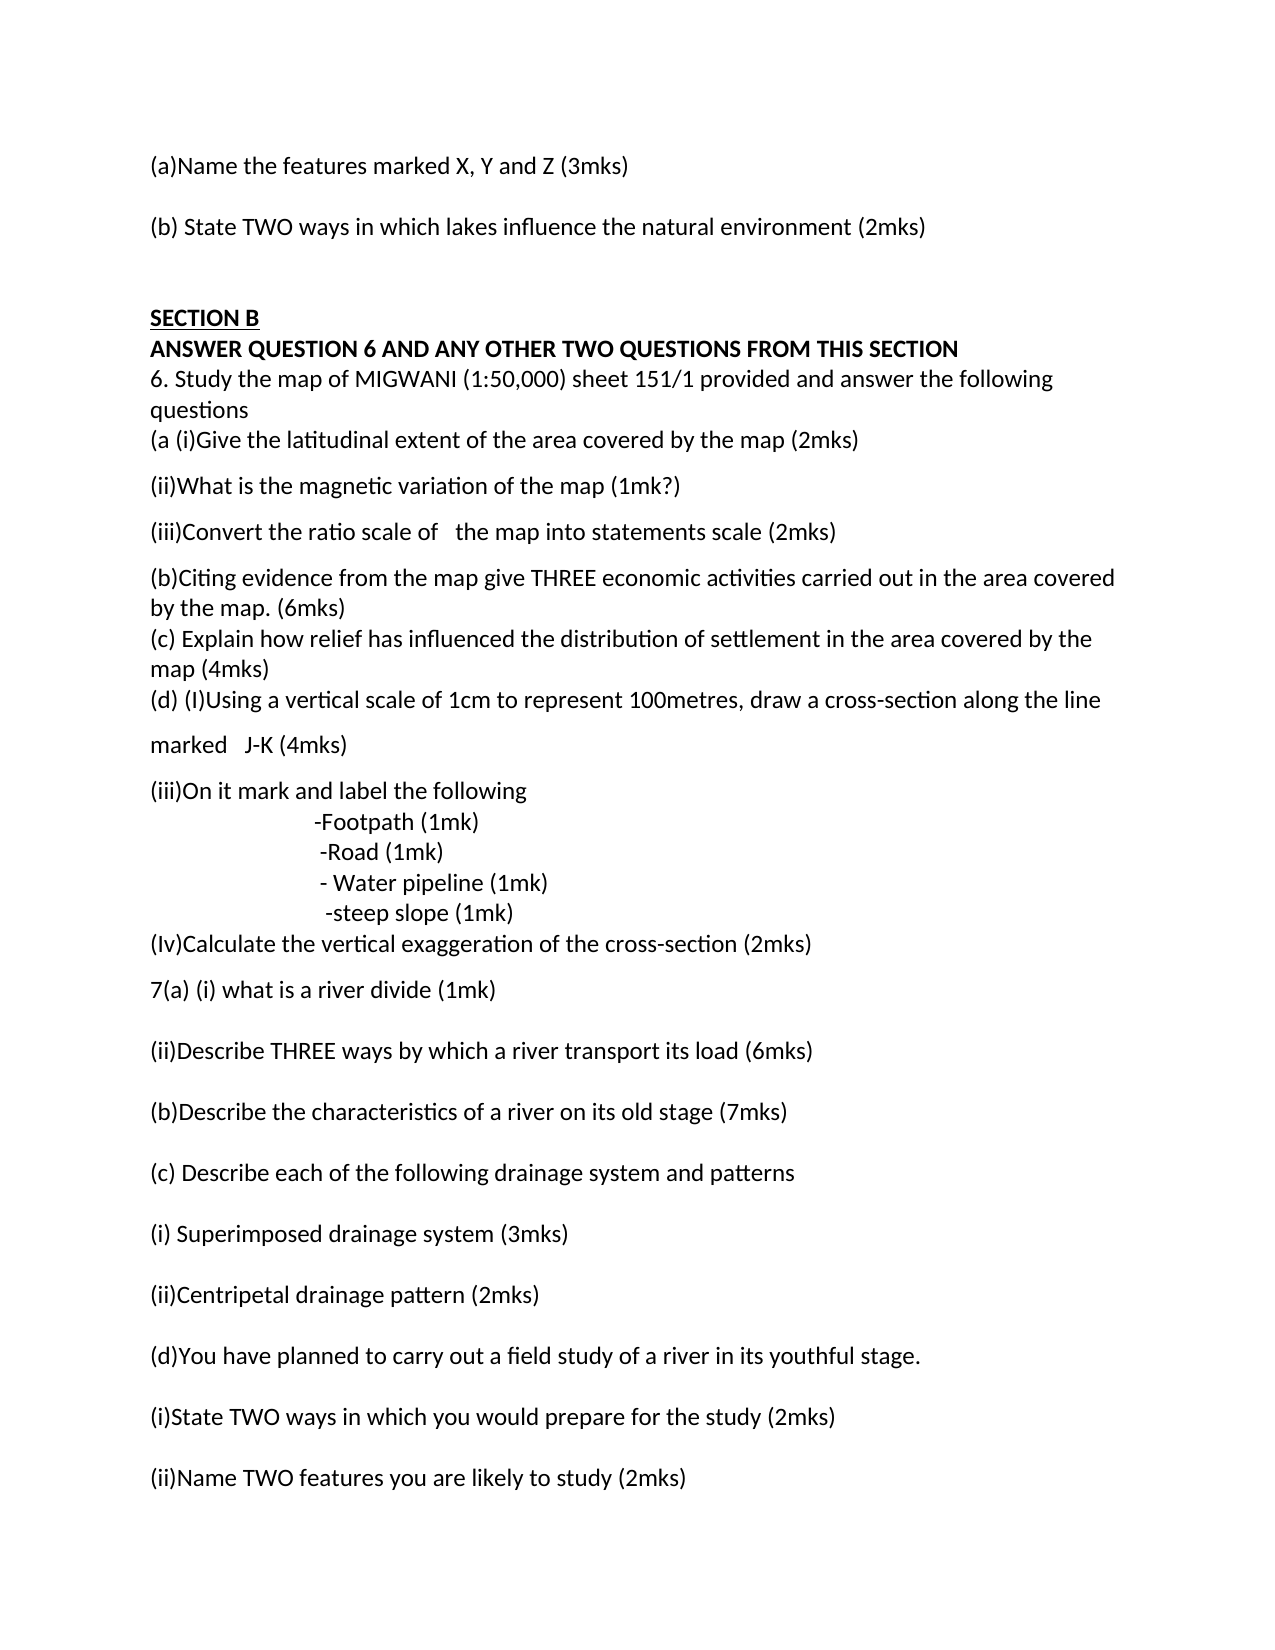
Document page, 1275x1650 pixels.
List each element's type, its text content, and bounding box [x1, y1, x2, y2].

text (iii)Convert the ratio scale of the map into statements scale (2mks) [150, 516, 1125, 547]
text (i)State TWO ways in which you would prepare for the study (2mks) [150, 1401, 1125, 1432]
text (c) Explain how relief has influenced the distribution of settlement in the area covered by the map (4mks) [150, 623, 1125, 684]
text (ii)What is the magnetic variation of the map (1mk?) [150, 470, 1125, 501]
text (a)Name the features marked X, Y and Z (3mks) [150, 150, 1125, 181]
text (a (i)Give the latitudinal extent of the area covered by the map (2mks) [150, 425, 1125, 455]
text (b)Describe the characteristics of a river on its old stage (7mks) [150, 1096, 1125, 1126]
text (d) (I)Using a vertical scale of 1cm to represent 100metres, draw a cross-section along the line marked J-K (4mks) [150, 684, 1125, 760]
text (ii)Name TWO features you are likely to study (2mks) [150, 1462, 1125, 1493]
text -Road (1mk) [150, 836, 1125, 867]
text - Water pipeline (1mk) [150, 867, 1125, 897]
text (Iv)Calculate the vertical exaggeration of the cross-section (2mks) [150, 928, 1125, 958]
text (ii)Centripetal drainage pattern (2mks) [150, 1279, 1125, 1309]
text (b)Citing evidence from the map give THREE economic activities carried out in the area covered by the map. (6mks) [150, 562, 1125, 623]
text SECTION B [150, 303, 1125, 333]
text -Footpath (1mk) [150, 806, 1125, 836]
text (d)You have planned to carry out a field study of a river in its youthful stage. [150, 1340, 1125, 1371]
text 7(a) (i) what is a river divide (1mk) [150, 974, 1125, 1004]
text -steep slope (1mk) [150, 897, 1125, 928]
text (ii)Describe THREE ways by which a river transport its load (6mks) [150, 1035, 1125, 1065]
text (iii)On it mark and label the following [150, 775, 1125, 806]
text ANSWER QUESTION 6 AND ANY OTHER TWO QUESTIONS FROM THIS SECTION [150, 333, 1125, 364]
text (c) Describe each of the following drainage system and patterns [150, 1157, 1125, 1187]
text (b) State TWO ways in which lakes influence the natural environment (2mks) [150, 211, 1125, 242]
text (i) Superimposed drainage system (3mks) [150, 1218, 1125, 1248]
text 6. Study the map of MIGWANI (1:50,000) sheet 151/1 provided and answer the following questions [150, 364, 1125, 425]
